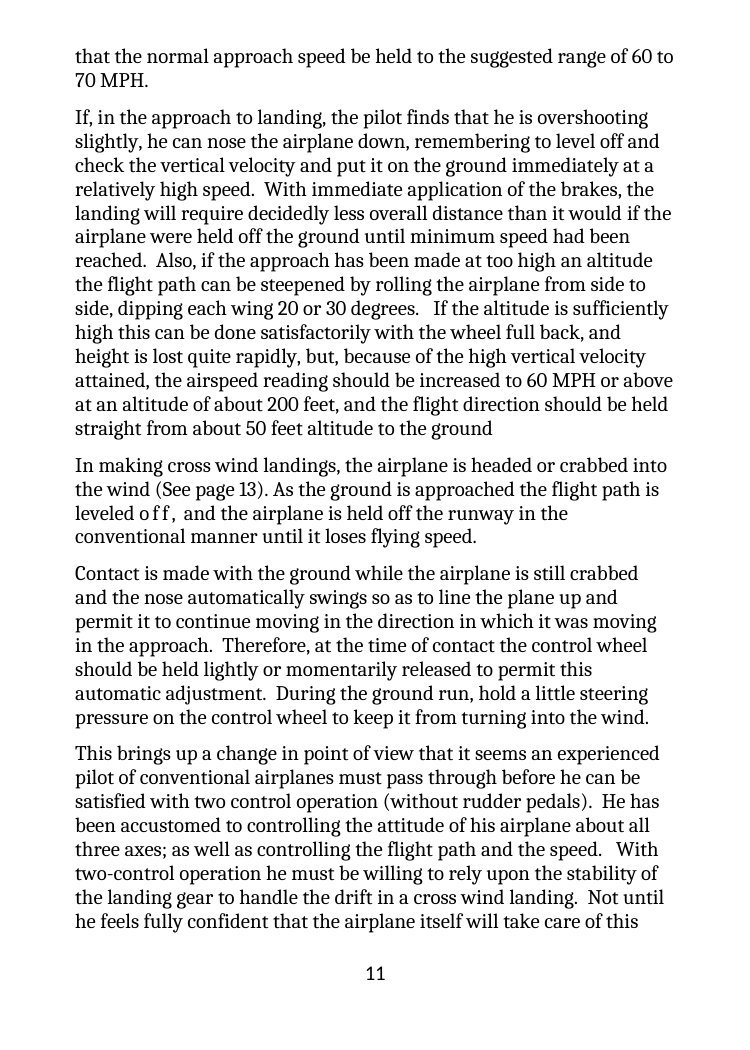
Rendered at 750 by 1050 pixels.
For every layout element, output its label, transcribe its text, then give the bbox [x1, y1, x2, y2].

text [75, 742, 675, 933]
text In making cross wind landings, the airplane is headed or crabbed into the wind (See page 13). As the ground is approached the flight path is leveled off, and the airplane is held off the runway in the conventional manner until it loses flying speed. [75, 453, 675, 549]
text If, in the approach to landing, the pilot finds that he is overshooting slightly, he can nose the airplane down, remembering to level off and check the vertical velocity and put it on the ground immediately at a relatively high speed. With immediate application of the brakes, the landing will require decidedly less overall distance than it would if the airplane were held off the ground until minimum speed had been reached. Also, if the approach has been made at too high an altitude the flight path can be steepened by rolling the airplane from side to side, dipping each wing 20 or 30 degrees. If the altitude is sufficiently high this can be done satisfactorily with the wheel full back, and height is lost quite rapidly, but, because of the high vertical velocity attained, the airspeed reading should be increased to 60 MPH or above at an altitude of about 200 feet, and the flight direction should be held straight from about 50 feet altitude to the ground [75, 105, 675, 441]
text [75, 45, 675, 93]
text Contact is made with the ground while the airplane is still crabbed and the nose automatically swings so as to line the plane up and permit it to continue moving in the direction in which it was moving in the approach. Therefore, at the time of contact the control wheel should be held lightly or momentarily released to permit this automatic adjustment. During the ground run, hold a little steering pressure on the control wheel to keep it from turning into the wind. [75, 562, 675, 729]
